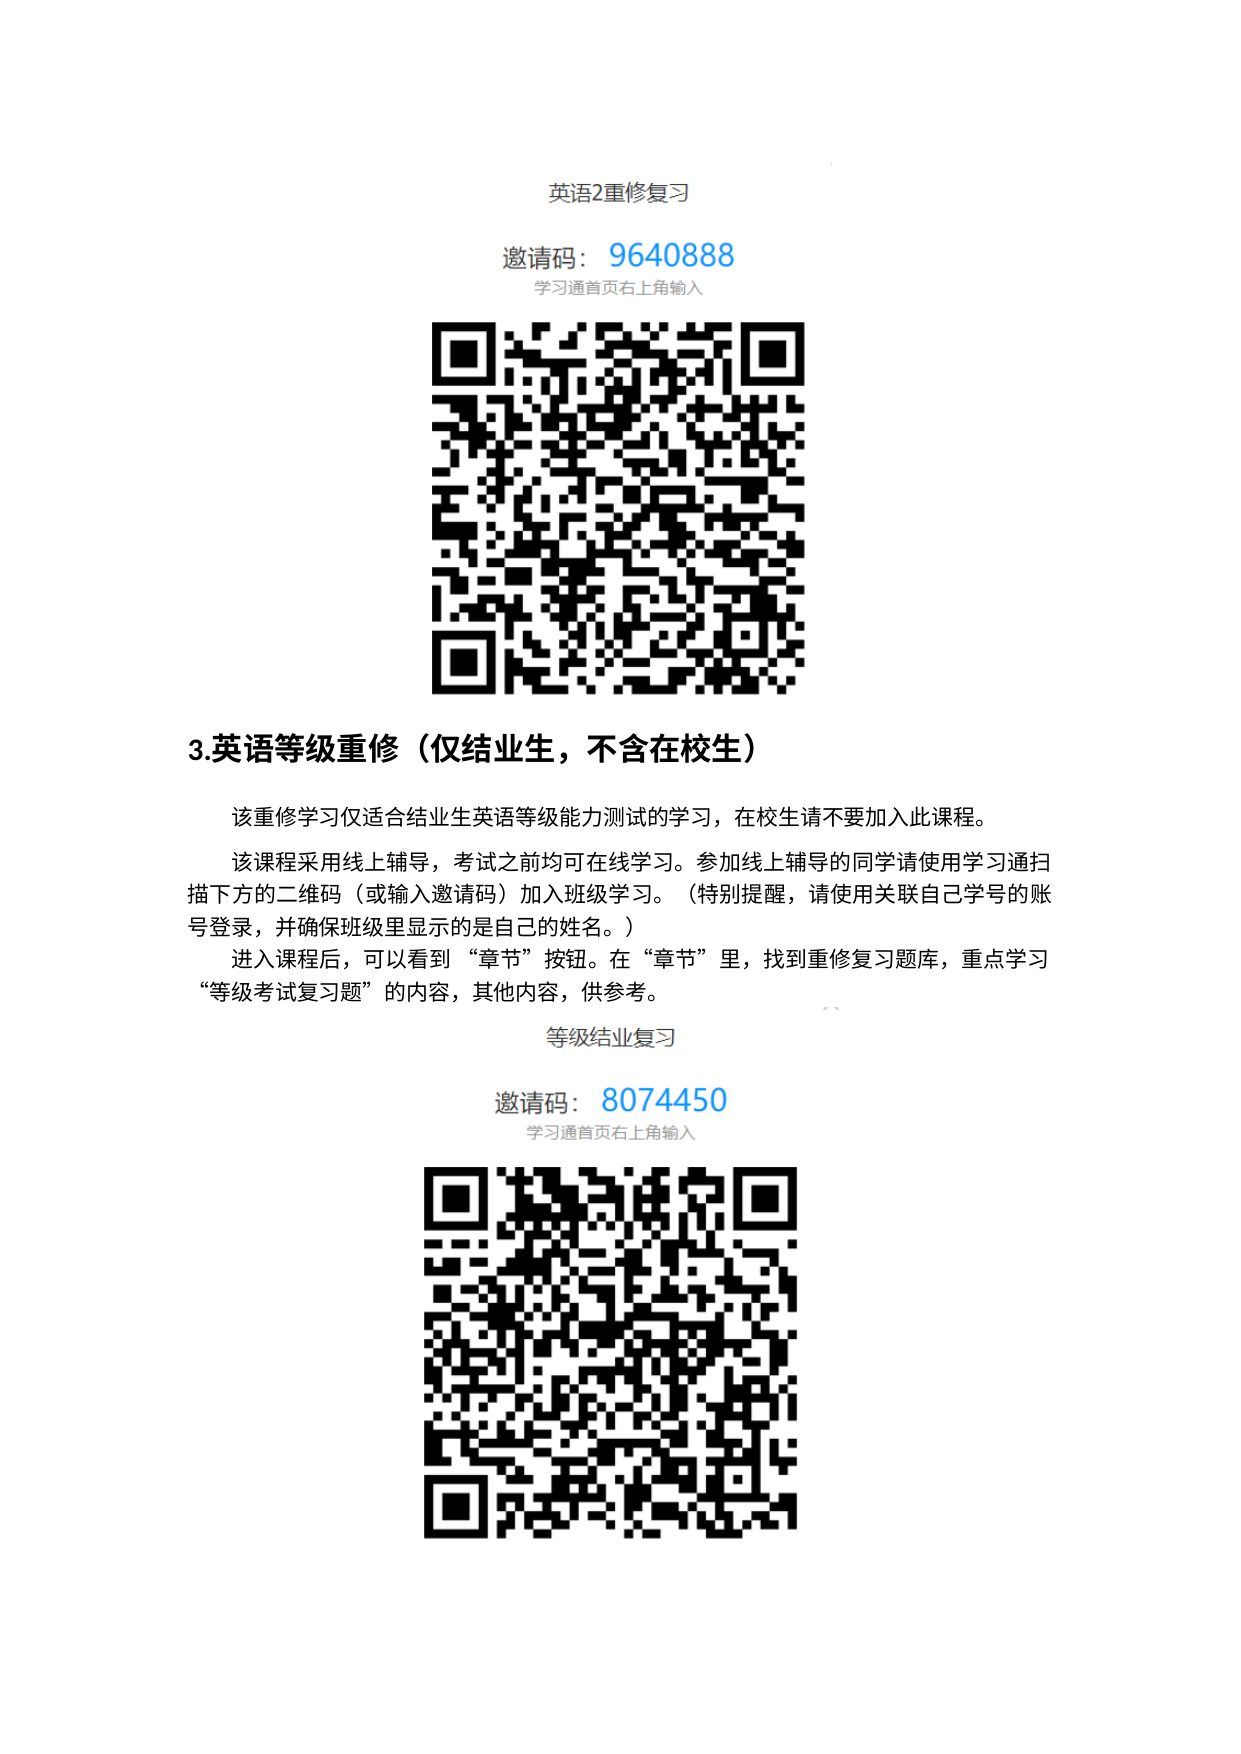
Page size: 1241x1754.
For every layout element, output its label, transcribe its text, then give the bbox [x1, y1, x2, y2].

text 进入课程后，可以看到 “章节”按钮。在“章节”里，找到重修复习题库，重点学习“等级考试复习题”的内容，其他内容，供参考。 [187, 942, 1053, 1007]
picture [400, 1007, 841, 1566]
text 该课程采用线上辅导，考试之前均可在线学习。参加线上辅导的同学请使用学习通扫描下方的二维码（或输入邀请码）加入班级学习。（特别提醒，请使用关联自己学号的账号登录，并确保班级里显示的是自己的姓名。） [187, 844, 1053, 942]
text 该重修学习仅适合结业生英语等级能力测试的学习，在校生请不要加入此课程。 [187, 779, 1053, 844]
picture [408, 162, 832, 712]
text 3.英语等级重修（仅结业生，不含在校生） [187, 714, 1053, 779]
